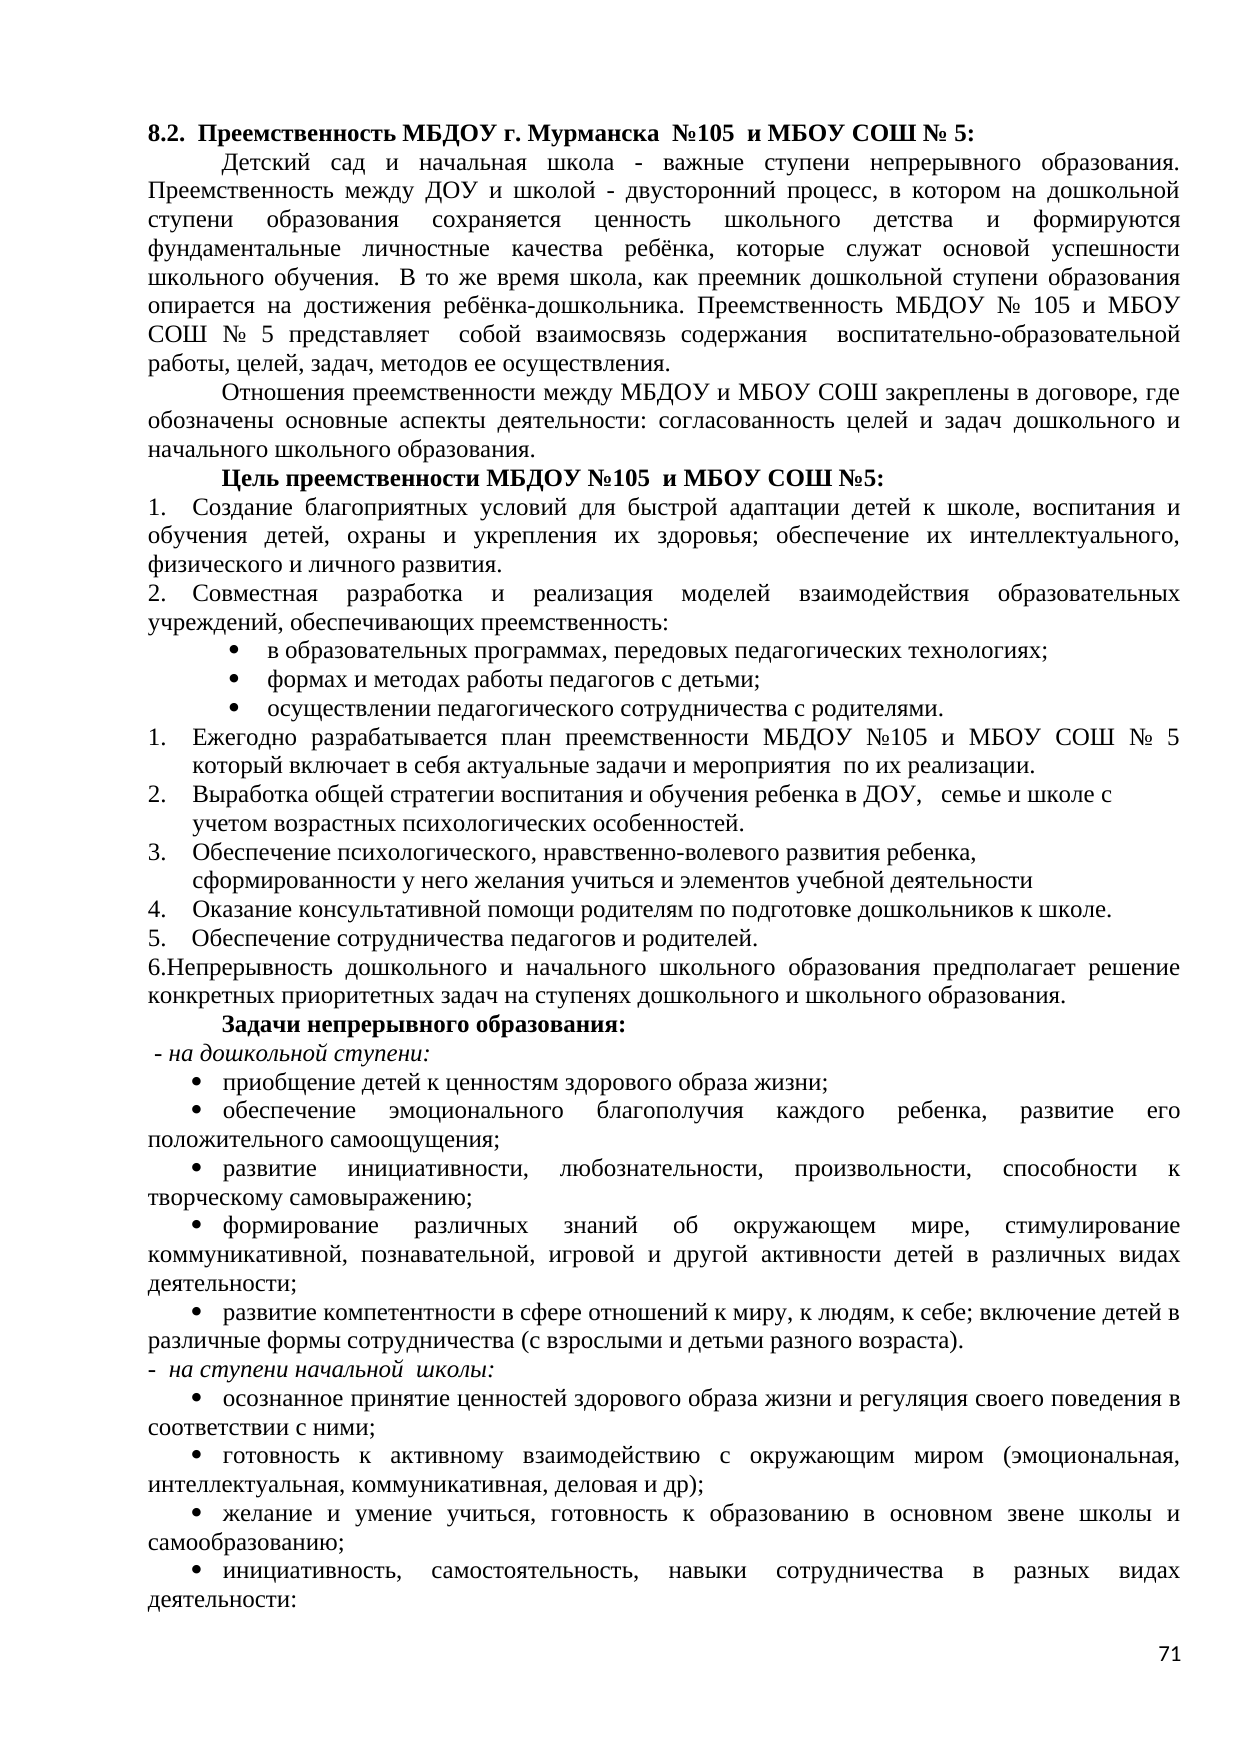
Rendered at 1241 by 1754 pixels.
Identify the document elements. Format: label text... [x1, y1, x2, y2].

text Задачи непрерывного образования: [148, 1009, 1181, 1038]
list осуществлении педагогического сотрудничества с родителями. [229, 693, 1181, 722]
text Цель преемственности МБДОУ №105 и МБОУ СОШ №5: [148, 463, 1181, 492]
list Ежегодно разрабатывается план преемственности МБДОУ №105 и МБОУ СОШ № 5 который включает в себя актуальные задачи и мероприятия по их реализации. [148, 722, 1181, 779]
list готовность к активному взаимодействию с окружающим миром (эмоциональная, интеллектуальная, коммуникативная, деловая и др); [148, 1441, 1181, 1498]
text - на дошкольной ступени: [148, 1038, 1181, 1067]
text 6.Непрерывность дошкольного и начального школьного образования предполагает решение конкретных приоритетных задач на ступенях дошкольного и школьного образования. [148, 952, 1181, 1009]
text 8.2. Преемственность МБДОУ г. Мурманска №105 и МБОУ СОШ № 5: [148, 118, 1181, 147]
list инициативность, самостоятельность, навыки сотрудничества в разных видах деятельности: [148, 1556, 1181, 1613]
list приобщение детей к ценностям здорового образа жизни; [148, 1067, 1181, 1096]
list Совместная разработка и реализация моделей взаимодействия образовательных учреждений, обеспечивающих преемственность: [148, 578, 1181, 636]
list обеспечение эмоционального благополучия каждого ребенка, развитие его положительного самоощущения; [148, 1096, 1181, 1153]
list осознанное принятие ценностей здорового образа жизни и регуляция своего поведения в соответствии с ними; [148, 1383, 1181, 1441]
list Создание благоприятных условий для быстрой адаптации детей к школе, воспитания и обучения детей, охраны и укрепления их здоровья; обеспечение их интеллектуального, физического и личного развития. [148, 492, 1181, 578]
list развитие компетентности в сфере отношений к миру, к людям, к себе; включение детей в различные формы сотрудничества (с взрослыми и детьми разного возраста). [148, 1297, 1181, 1354]
list Оказание консультативной помощи родителям по подготовке дошкольников к школе. [148, 894, 1181, 923]
list формирование различных знаний об окружающем мире, стимулирование коммуникативной, познавательной, игровой и другой активности детей в различных видах деятельности; [148, 1211, 1181, 1297]
text Отношения преемственности между МБДОУ и МБОУ СОШ закреплены в договоре, где обозначены основные аспекты деятельности: согласованность целей и задач дошкольного и начального школьного образования. [148, 377, 1181, 463]
list в образовательных программах, передовых педагогических технологиях; [229, 636, 1181, 664]
list формах и методах работы педагогов с детьми; [229, 664, 1181, 693]
list Выработка общей стратегии воспитания и обучения ребенка в ДОУ, семье и школе с учетом возрастных психологических особенностей. [148, 779, 1181, 837]
list желание и умение учиться, готовность к образованию в основном звене школы и самообразованию; [148, 1498, 1181, 1556]
list развитие инициативности, любознательности, произвольности, способности к творческому самовыражению; [148, 1153, 1181, 1211]
text 5. Обеспечение сотрудничества педагогов и родителей. [148, 923, 1181, 952]
list Обеспечение психологического, нравственно-волевого развития ребенка, сформированности у него желания учиться и элементов учебной деятельности [148, 837, 1181, 894]
text - на ступени начальной школы: [148, 1354, 1181, 1383]
text Детский сад и начальная школа - важные ступени непрерывного образования. Преемственность между ДОУ и школой - двусторонний процесс, в котором на дошкольной ступени образования сохраняется ценность школьного детства и формируются фундаментальные личностные качества ребёнка, которые служат основой успешности школьного обучения. В то же время школа, как преемник дошкольной ступени образования опирается на достижения ребёнка-дошкольника. Преемственность МБДОУ № 105 и МБОУ СОШ № 5 представляет собой взаимосвязь содержания воспитательно-образовательной работы, целей, задач, методов ее осуществления. [148, 147, 1181, 377]
